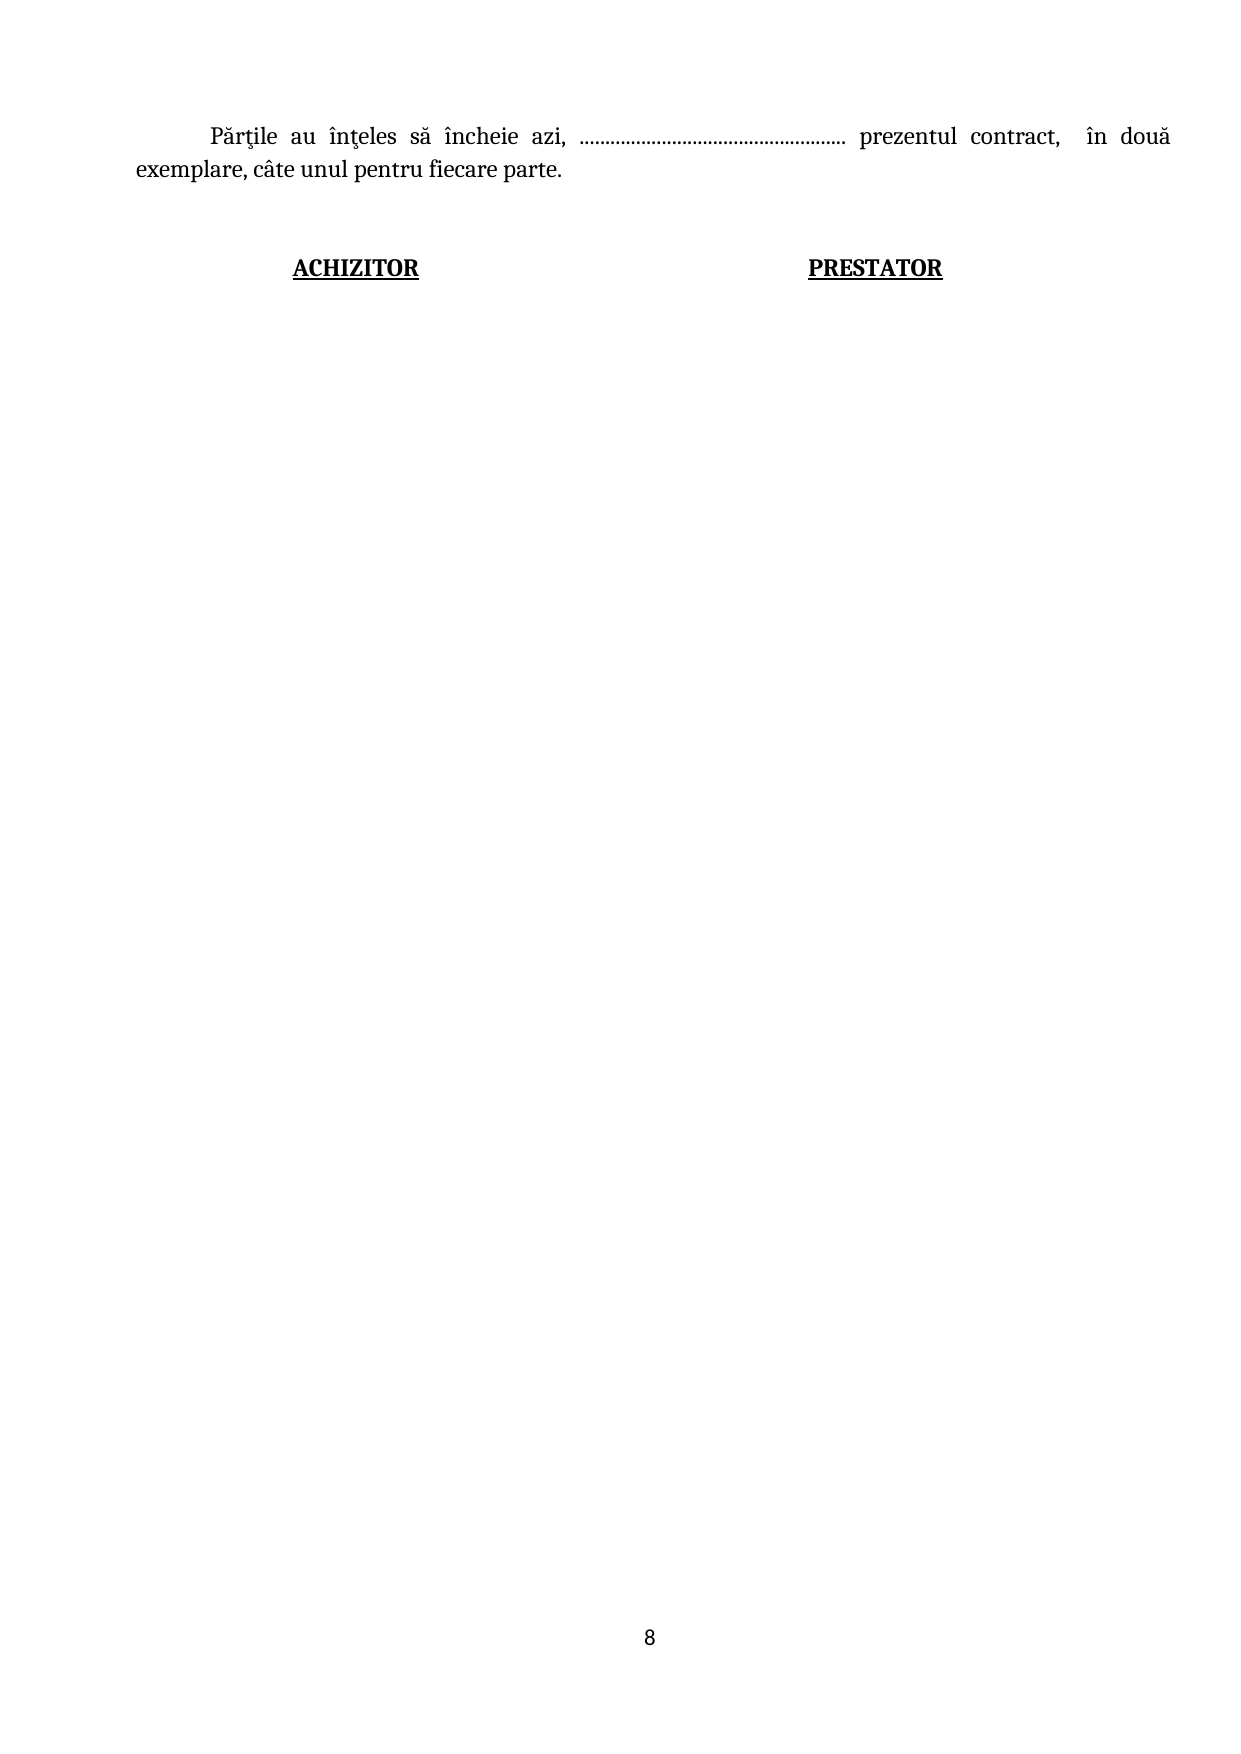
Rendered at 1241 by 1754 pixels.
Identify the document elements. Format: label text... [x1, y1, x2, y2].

text ACHIZITOR Prestator [136, 254, 1173, 316]
text Părţile au înţeles să încheie azi, .................................................... prezentul contract, în două exemplare, câte unul pentru fiecare parte. [136, 122, 1173, 183]
